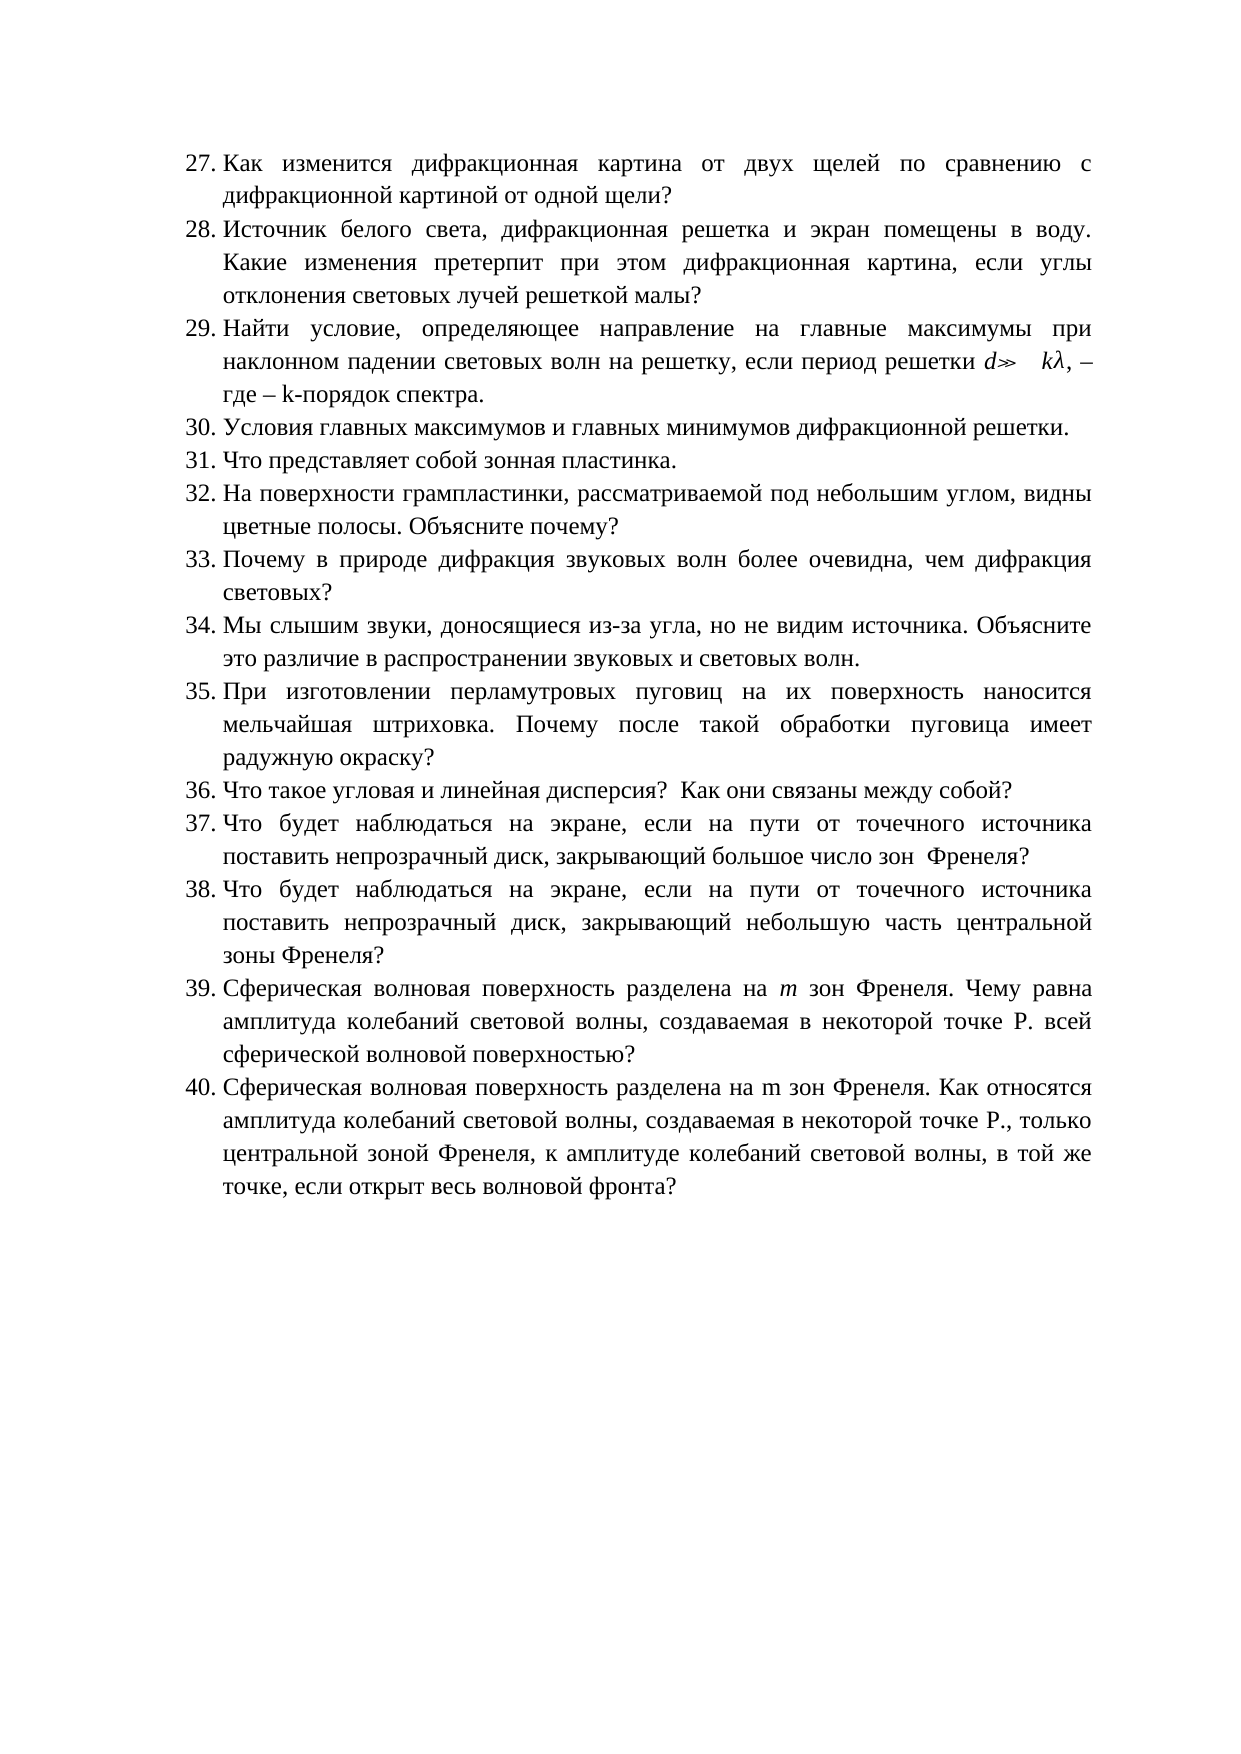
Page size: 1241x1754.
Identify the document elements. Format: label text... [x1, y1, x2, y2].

list Что будет наблюдаться на экране, если на пути от точечного источника поставить непрозрачный диск, закрывающий небольшую часть центральной зоны Френеля? [185, 874, 1093, 969]
list Мы слышим звуки, доносящиеся из-за угла, но не видим источника. Объясните это различие в распространении звуковых и световых волн. [185, 610, 1093, 672]
list Условия главных максимумов и главных минимумов дифракционной решетки. [185, 412, 1093, 441]
list Сферическая волновая поверхность разделена на m зон Френеля. Чему равна амплитуда колебаний световой волны, создаваемая в некоторой точке Р. всей сферической волновой поверхностью? [185, 973, 1093, 1068]
list Что будет наблюдаться на экране, если на пути от точечного источника поставить непрозрачный диск, закрывающий большое число зон Френеля? [185, 808, 1093, 870]
list Почему в природе дифракция звуковых волн более очевидна, чем дифракция световых? [185, 544, 1093, 606]
list На поверхности грампластинки, рассматриваемой под небольшим углом, видны цветные полосы. Объясните почему? [185, 478, 1093, 539]
list Источник белого света, дифракционная решетка и экран помещены в воду. Какие изменения претерпит при этом дифракционная картина, если углы отклонения световых лучей решеткой малы? [185, 214, 1093, 308]
list Найти условие, определяющее направление на главные максимумы при наклонном падении световых волн на решетку, если период решетки d k, – где – k-порядок спектра. [185, 313, 1093, 407]
list Что такое угловая и линейная дисперсия? Как они связаны между собой? [185, 775, 1093, 804]
list Как изменится дифракционная картина от двух щелей по сравнению с дифракционной картиной от одной щели? [185, 148, 1093, 209]
list Сферическая волновая поверхность разделена на m зон Френеля. Как относятся амплитуда колебаний световой волны, создаваемая в некоторой точке Р., только центральной зоной Френеля, к амплитуде колебаний световой волны, в той же точке, если открыт весь волновой фронта? [185, 1072, 1093, 1200]
list Что представляет собой зонная пластинка. [185, 445, 1093, 473]
list При изготовлении перламутровых пуговиц на их поверхность наносится мельчайшая штриховка. Почему после такой обработки пуговица имеет радужную окраску? [185, 676, 1093, 771]
